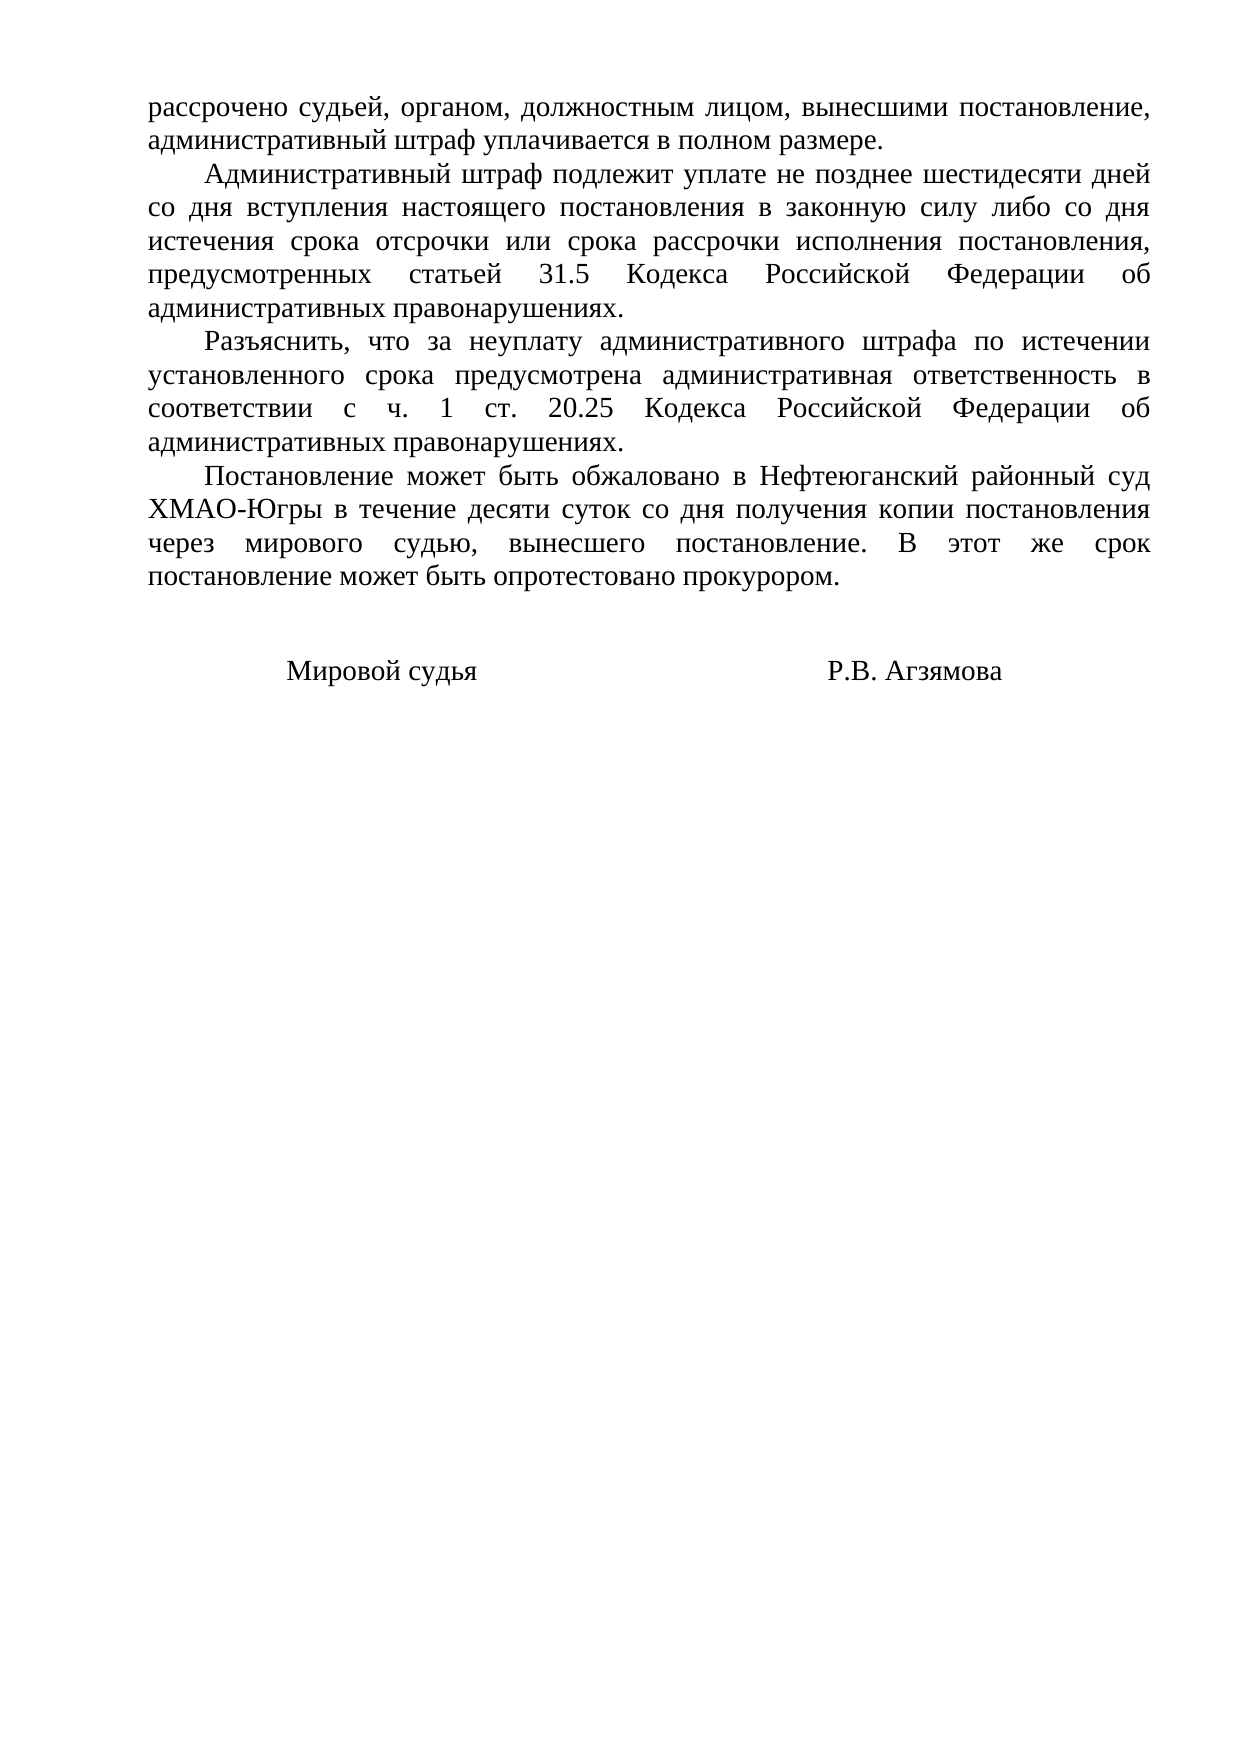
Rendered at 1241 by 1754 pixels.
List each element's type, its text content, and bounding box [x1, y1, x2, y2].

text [148, 89, 1152, 156]
text Мировой судья Р.В. Агзямова [148, 653, 1152, 687]
text Административный штраф подлежит уплате не позднее шестидесяти дней со дня вступления настоящего постановления в законную силу либо со дня истечения срока отсрочки или срока рассрочки исполнения постановления, предусмотренных статьей 31.5 Кодекса Российской Федерации об административных правонарушениях. [148, 156, 1152, 323]
text Постановление может быть обжаловано в Нефтеюганский районный суд ХМАО-Югры в течение десяти суток со дня получения копии постановления через мирового судью, вынесшего постановление. В этот же срок постановление может быть опротестовано прокурором. [148, 458, 1152, 592]
text Разъяснить, что за неуплату административного штрафа по истечении установленного срока предусмотрена административная ответственность в соответствии с ч. 1 ст. 20.25 Кодекса Российской Федерации об административных правонарушениях. [148, 323, 1152, 458]
